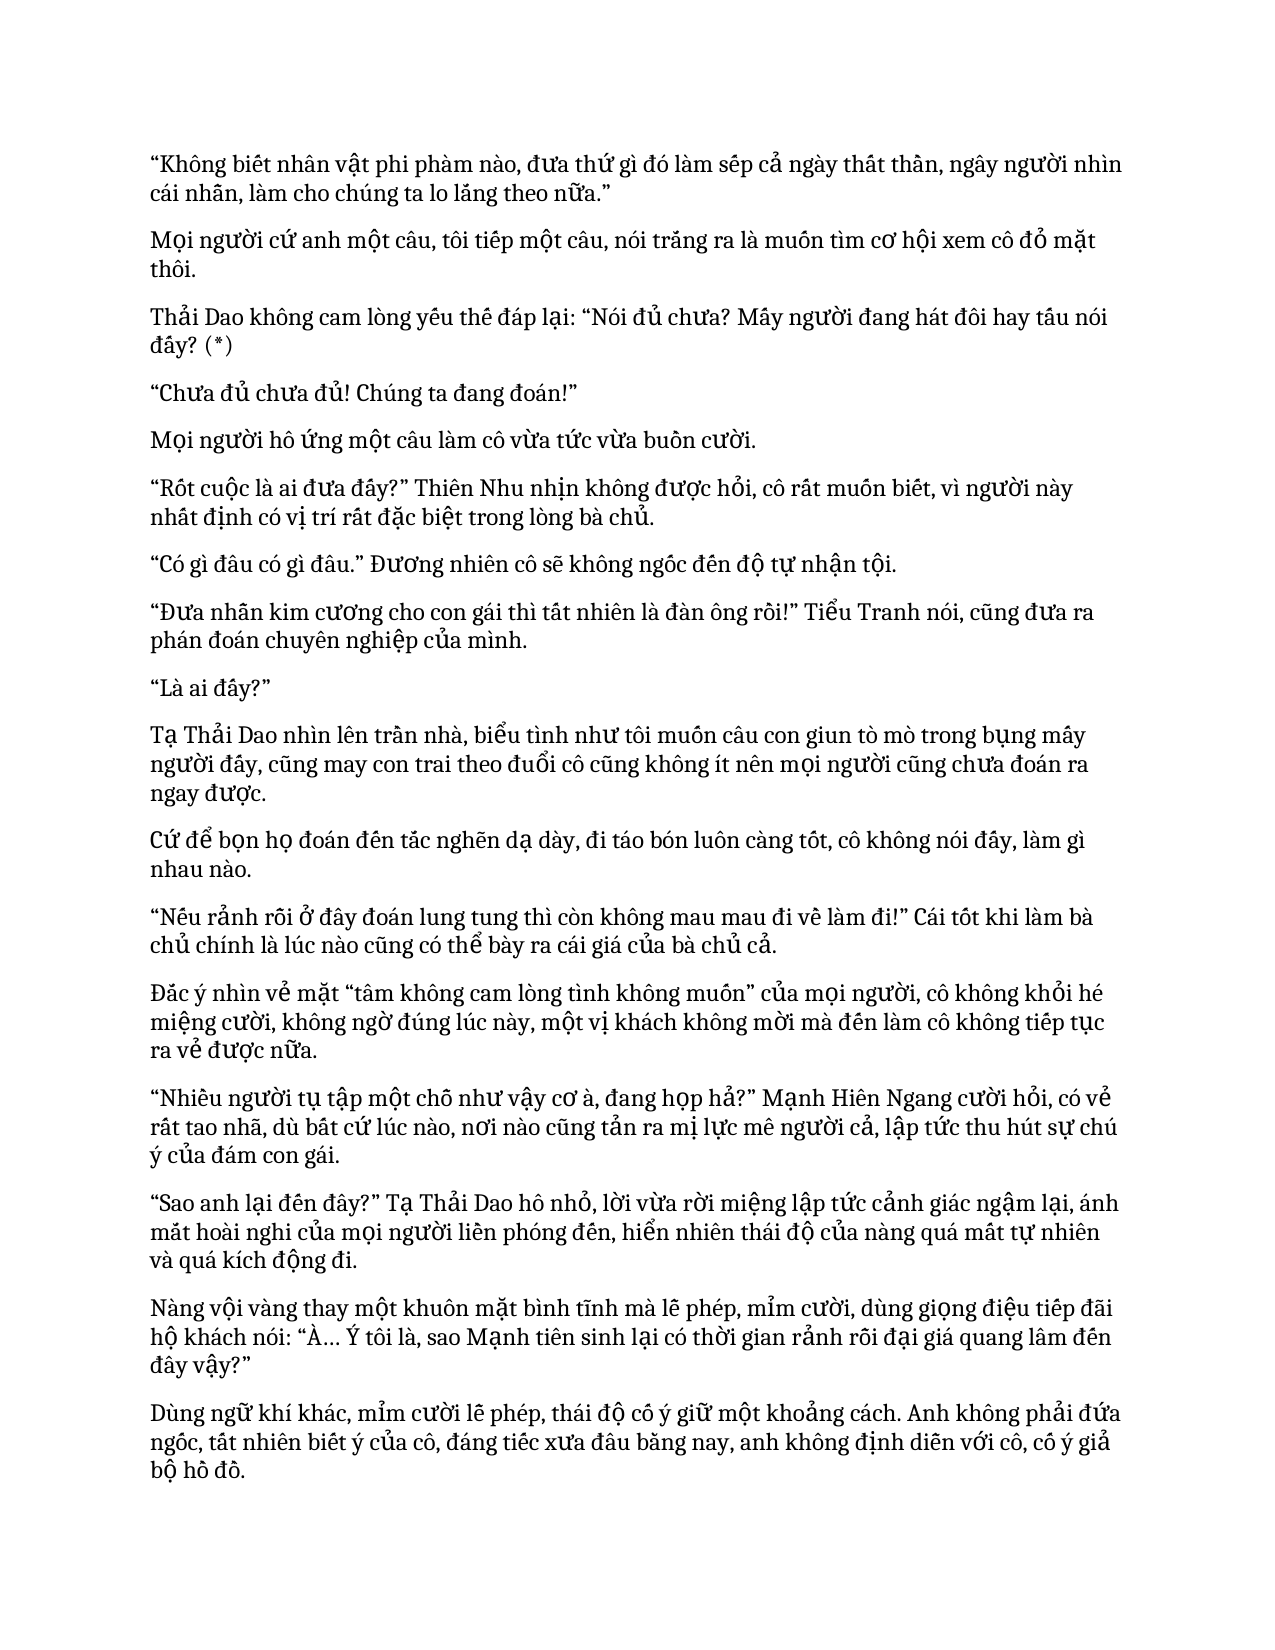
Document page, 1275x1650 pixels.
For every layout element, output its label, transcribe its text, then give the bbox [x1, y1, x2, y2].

text “Sao anh lại đến đây?” Tạ Thải Dao hô nhỏ, lời vừa rời miệng lập tức cảnh giác ngậm lại, ánh mắt hoài nghi của mọi người liền phóng đến, hiển nhiên thái độ của nàng quá mất tự nhiên và quá kích động đi. [150, 1189, 1125, 1275]
text Tạ Thải Dao nhìn lên trần nhà, biểu tình như tôi muốn câu con giun tò mò trong bụng mấy người đấy, cũng may con trai theo đuổi cô cũng không ít nên mọi người cũng chưa đoán ra ngay được. [150, 721, 1125, 807]
text Mọi người hô ứng một câu làm cô vừa tức vừa buồn cười. [150, 426, 1125, 455]
text “Không biết nhân vật phi phàm nào, đưa thứ gì đó làm sếp cả ngày thất thần, ngây người nhìn cái nhẫn, làm cho chúng ta lo lắng theo nữa.” [150, 150, 1125, 207]
text Nàng vội vàng thay một khuôn mặt bình tĩnh mà lễ phép, mỉm cười, dùng giọng điệu tiếp đãi hộ khách nói: “À… Ý tôi là, sao Mạnh tiên sinh lại có thời gian rảnh rỗi đại giá quang lâm đến đây vậy?” [150, 1294, 1125, 1380]
text “Chưa đủ chưa đủ! Chúng ta đang đoán!” [150, 379, 1125, 407]
text “Nhiều người tụ tập một chỗ như vậy cơ à, đang họp hả?” Mạnh Hiên Ngang cười hỏi, có vẻ rất tao nhã, dù bất cứ lúc nào, nơi nào cũng tản ra mị lực mê người cả, lập tức thu hút sự chú ý của đám con gái. [150, 1084, 1125, 1170]
text “Là ai đấy?” [150, 674, 1125, 702]
text Đắc ý nhìn vẻ mặt “tâm không cam lòng tình không muốn” của mọi người, cô không khỏi hé miệng cười, không ngờ đúng lúc này, một vị khách không mời mà đến làm cô không tiếp tục ra vẻ được nữa. [150, 979, 1125, 1065]
text Thải Dao không cam lòng yếu thế đáp lại: “Nói đủ chưa? Mấy người đang hát đôi hay tấu nói đấy? (*) [150, 302, 1125, 360]
text “Đưa nhẫn kim cương cho con gái thì tất nhiên là đàn ông rồi!” Tiểu Tranh nói, cũng đưa ra phán đoán chuyên nghiệp của mình. [150, 597, 1125, 655]
text Dùng ngữ khí khác, mỉm cười lễ phép, thái độ cố ý giữ một khoảng cách. Anh không phải đứa ngốc, tất nhiên biết ý của cô, đáng tiếc xưa đâu bằng nay, anh không định diễn với cô, cố ý giả bộ hồ đồ. [150, 1399, 1125, 1485]
text Mọi người cứ anh một câu, tôi tiếp một câu, nói trắng ra là muốn tìm cơ hội xem cô đỏ mặt thôi. [150, 226, 1125, 284]
text Cứ để bọn họ đoán đến tắc nghẽn dạ dày, đi táo bón luôn càng tốt, cô không nói đấy, làm gì nhau nào. [150, 826, 1125, 884]
text “Có gì đâu có gì đâu.” Đương nhiên cô sẽ không ngốc đến độ tự nhận tội. [150, 550, 1125, 579]
text “Nếu rảnh rỗi ở đây đoán lung tung thì còn không mau mau đi về làm đi!” Cái tốt khi làm bà chủ chính là lúc nào cũng có thể bày ra cái giá của bà chủ cả. [150, 902, 1125, 960]
text “Rốt cuộc là ai đưa đấy?” Thiên Nhu nhịn không được hỏi, cô rất muốn biết, vì người này nhất định có vị trí rất đặc biệt trong lòng bà chủ. [150, 474, 1125, 531]
